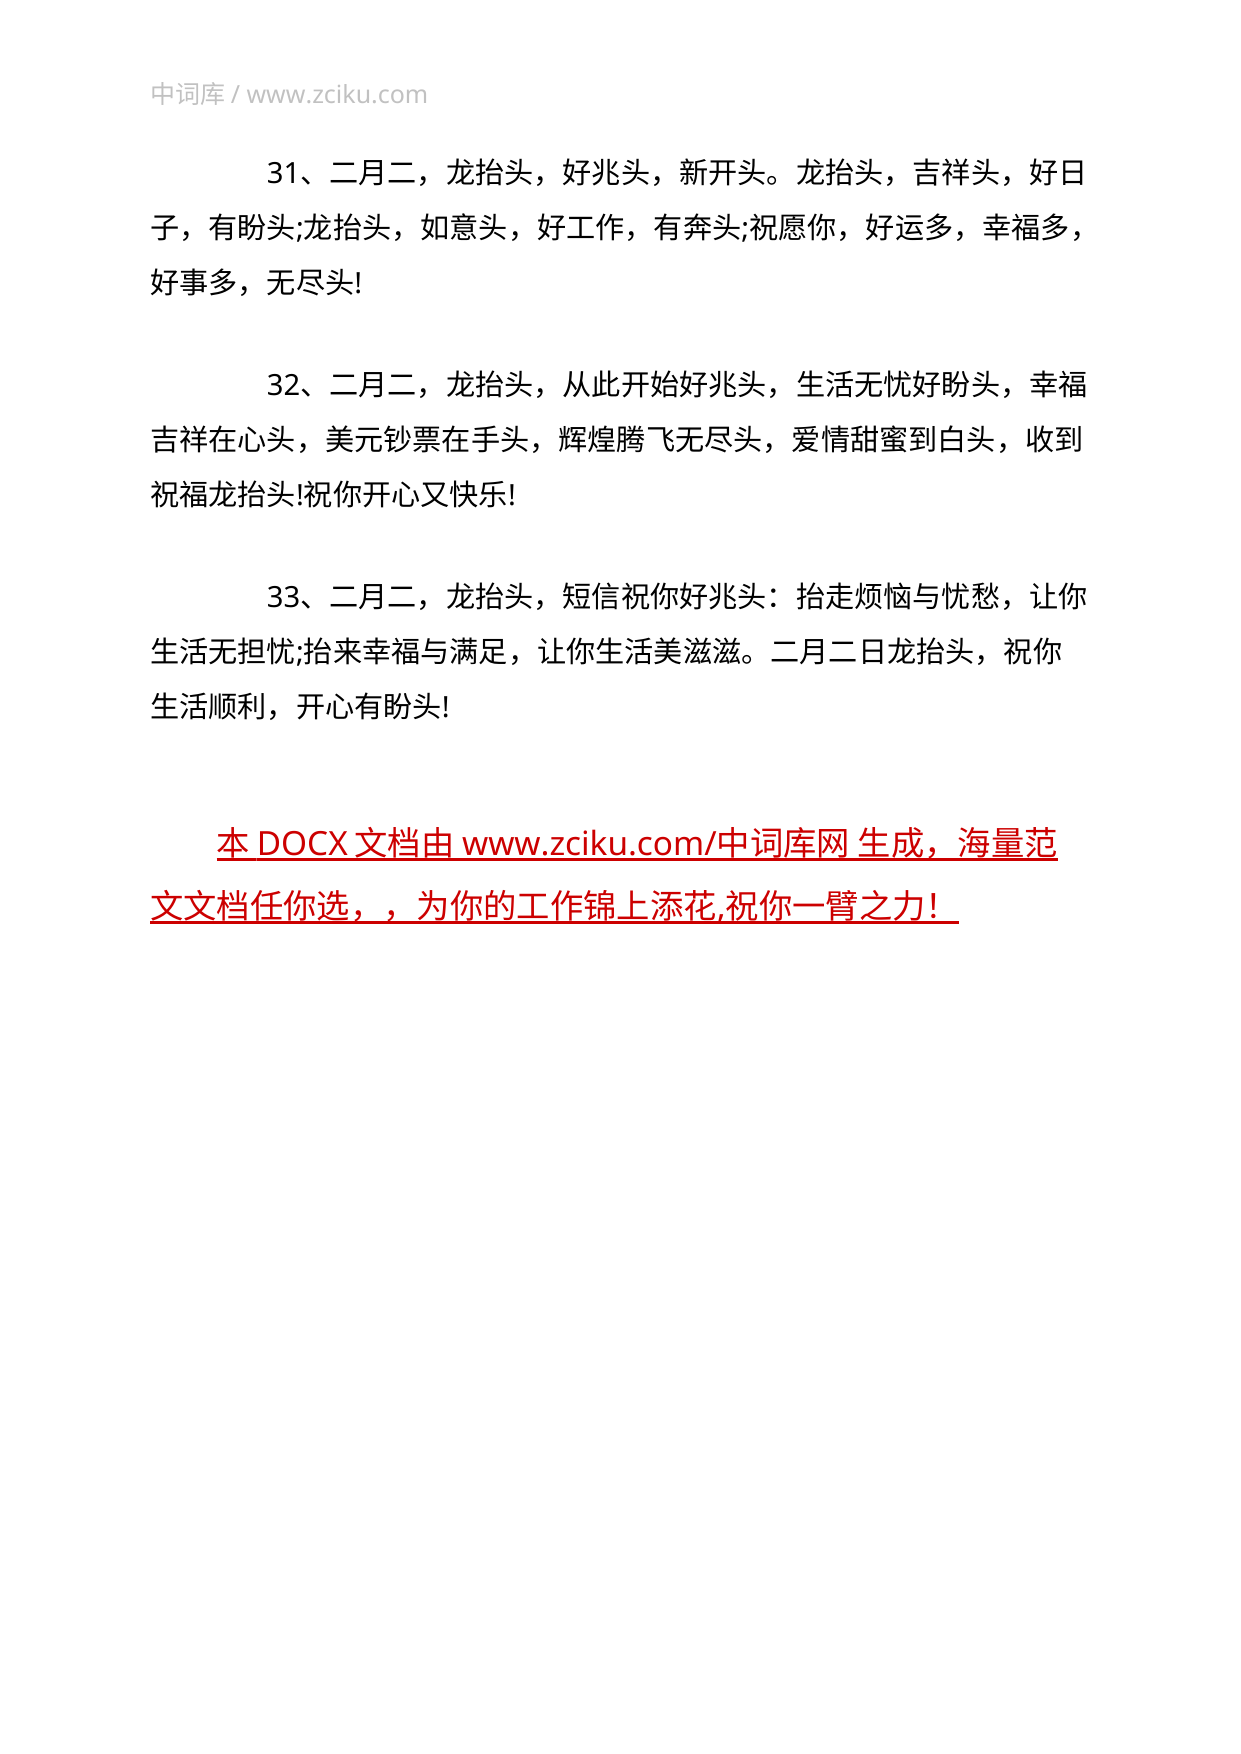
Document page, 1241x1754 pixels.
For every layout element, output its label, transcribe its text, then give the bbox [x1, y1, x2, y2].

text 32、二月二，龙抬头，从此开始好兆头，生活无忧好盼头，幸福吉祥在心头，美元钞票在手头，辉煌腾飞无尽头，爱情甜蜜到白头，收到祝福龙抬头!祝你开心又快乐! [150, 362, 1090, 514]
text 31、二月二，龙抬头，好兆头，新开头。龙抬头，吉祥头，好日子，有盼头;龙抬头，如意头，好工作，有奔头;祝愿你，好运多，幸福多，好事多，无尽头! [150, 150, 1090, 302]
text 33、二月二，龙抬头，短信祝你好兆头：抬走烦恼与忧愁，让你生活无担忧;抬来幸福与满足，让你生活美滋滋。二月二日龙抬头，祝你生活顺利，开心有盼头! [150, 574, 1090, 726]
text 本DOCX文档由 www.zciku.com/中词库网 生成，海量范文文档任你选，，为你的工作锦上添花,祝你一臂之力！ [150, 817, 1090, 928]
